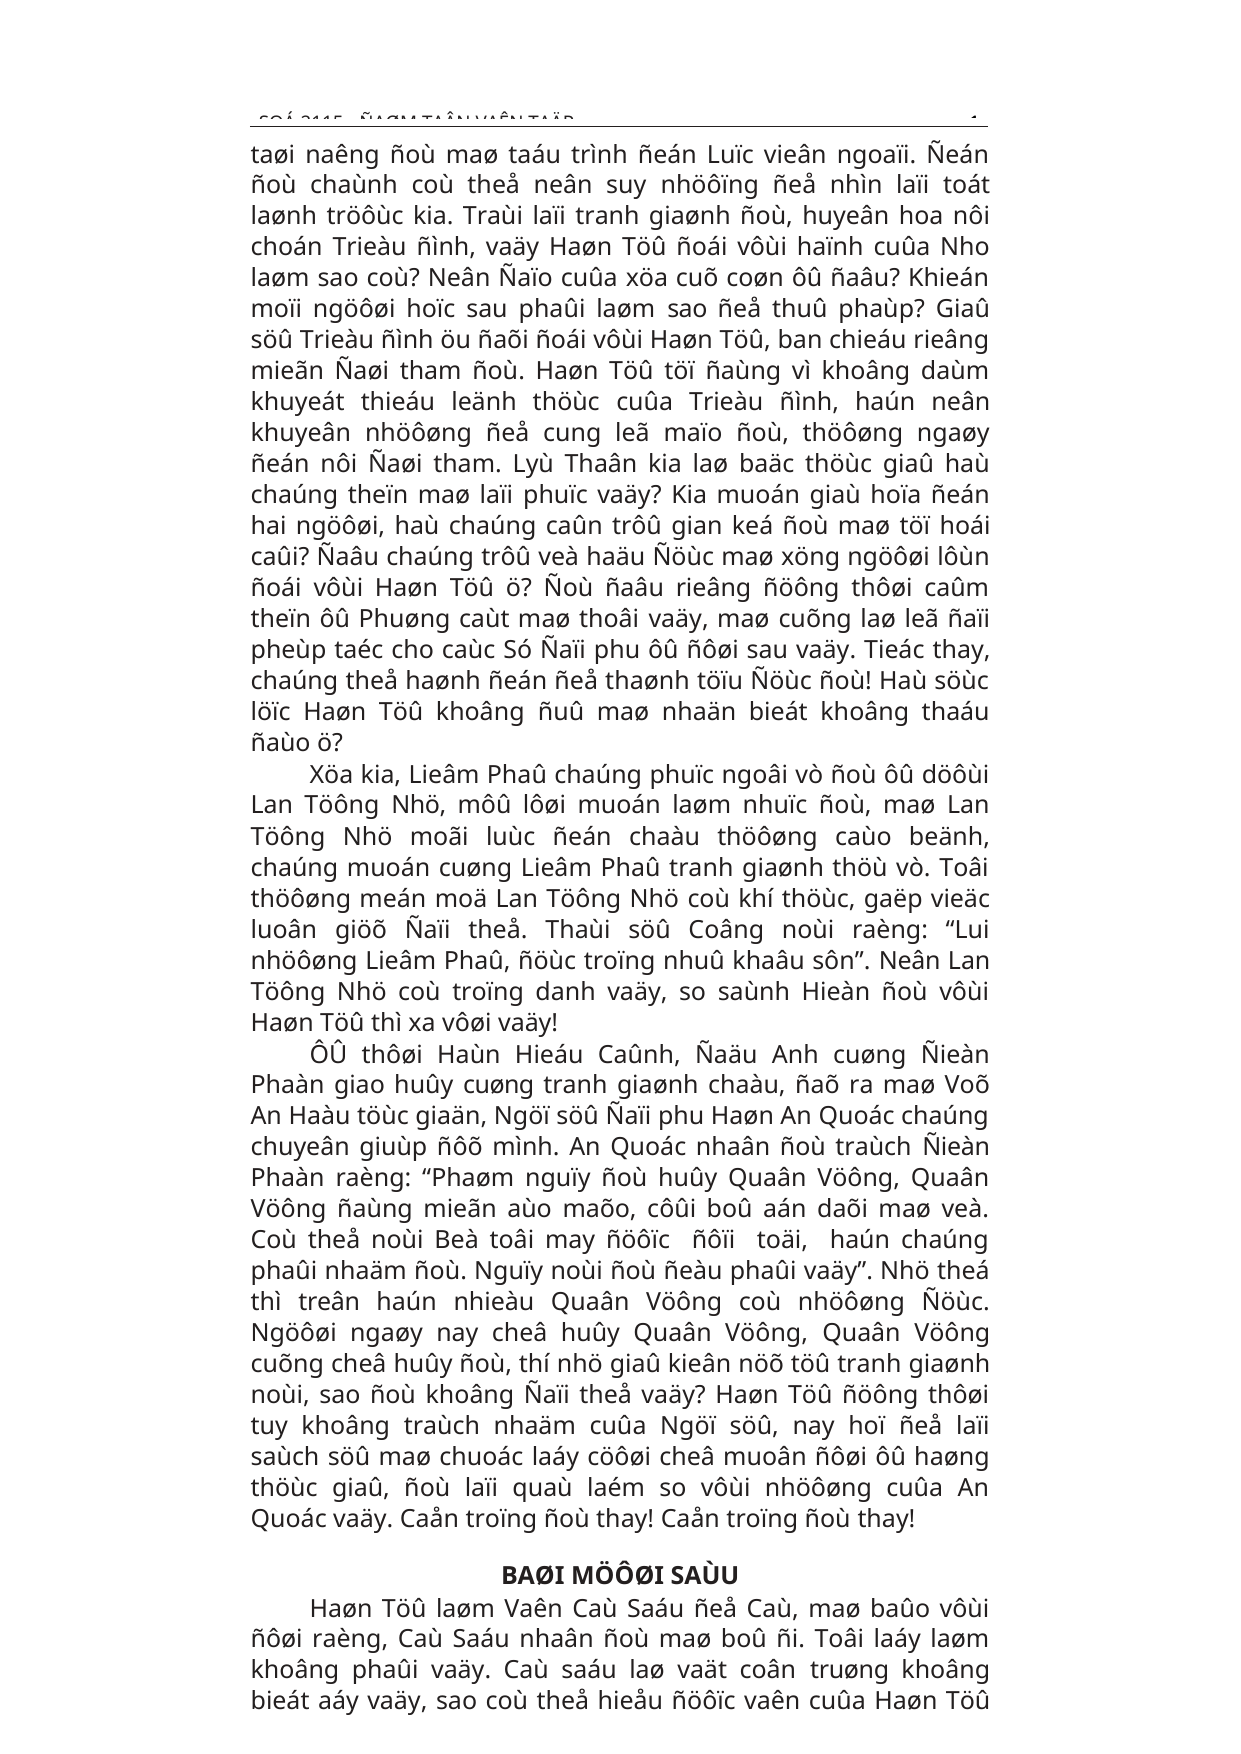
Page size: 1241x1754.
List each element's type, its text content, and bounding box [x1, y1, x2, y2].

text taøi naêng ñoù maø taáu trình ñeán Luïc vieân ngoaïi. Ñeán ñoù chaùnh coù theå neân suy nhöôïng ñeå nhìn laïi toát laønh tröôùc kia. Traùi laïi tranh giaønh ñoù, huyeân hoa nôi choán Trieàu ñình, vaäy Haøn Töû ñoái vôùi haïnh cuûa Nho laøm sao coù? Neân Ñaïo cuûa xöa cuõ coøn ôû ñaâu? Khieán moïi ngöôøi hoïc sau phaûi laøm sao ñeå thuû phaùp? Giaû söû Trieàu ñình öu ñaõi ñoái vôùi Haøn Töû, ban chieáu rieâng mieãn Ñaøi tham ñoù. Haøn Töû töï ñaùng vì khoâng daùm khuyeát thieáu leänh thöùc cuûa Trieàu ñình, haún neân khuyeân nhöôøng ñeå cung leã maïo ñoù, thöôøng ngaøy ñeán nôi Ñaøi tham. Lyù Thaân kia laø baäc thöùc giaû haù chaúng theïn maø laïi phuïc vaäy? Kia muoán giaù hoïa ñeán hai ngöôøi, haù chaúng caûn trôû gian keá ñoù maø töï hoái caûi? Ñaâu chaúng trôû veà haäu Ñöùc maø xöng ngöôøi lôùn ñoái vôùi Haøn Töû ö? Ñoù ñaâu rieâng ñöông thôøi caûm theïn ôû Phuøng caùt maø thoâi vaäy, maø cuõng laø leã ñaïi pheùp taéc cho caùc Só Ñaïi phu ôû ñôøi sau vaäy. Tieác thay, chaúng theå haønh ñeán ñeå thaønh töïu Ñöùc ñoù! Haù söùc löïc Haøn Töû khoâng ñuû maø nhaän bieát khoâng thaáu ñaùo ö? [250, 138, 990, 759]
text ÔÛ thôøi Haùn Hieáu Caûnh, Ñaäu Anh cuøng Ñieàn Phaàn giao huûy cuøng tranh giaønh chaàu, ñaõ ra maø Voõ An Haàu töùc giaän, Ngöï söû Ñaïi phu Haøn An Quoác chaúng chuyeân giuùp ñôõ mình. An Quoác nhaân ñoù traùch Ñieàn Phaàn raèng: “Phaøm nguïy ñoù huûy Quaân Vöông, Quaân Vöông ñaùng mieãn aùo maõo, côûi boû aán daõi maø veà. Coù theå noùi Beà toâi may ñöôïc ñôïi toäi, haún chaúng phaûi nhaäm ñoù. Nguïy noùi ñoù ñeàu phaûi vaäy”. Nhö theá thì treân haún nhieàu Quaân Vöông coù nhöôøng Ñöùc. Ngöôøi ngaøy nay cheâ huûy Quaân Vöông, Quaân Vöông cuõng cheâ huûy ñoù, thí nhö giaû kieân nöõ töû tranh giaønh noùi, sao ñoù khoâng Ñaïi theå vaäy? Haøn Töû ñöông thôøi tuy khoâng traùch nhaäm cuûa Ngöï söû, nay hoï ñeå laïi saùch söû maø chuoác laáy cöôøi cheâ muoân ñôøi ôû haøng thöùc giaû, ñoù laïi quaù laém so vôùi nhöôøng cuûa An Quoác vaäy. Caån troïng ñoù thay! Caån troïng ñoù thay! [250, 1038, 990, 1535]
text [250, 1593, 990, 1717]
subtitle BAØI MÖÔØI SAÙU [452, 1558, 788, 1591]
text Xöa kia, Lieâm Phaû chaúng phuïc ngoâi vò ñoù ôû döôùi Lan Töông Nhö, môû lôøi muoán laøm nhuïc ñoù, maø Lan Töông Nhö moãi luùc ñeán chaàu thöôøng caùo beänh, chaúng muoán cuøng Lieâm Phaû tranh giaønh thöù vò. Toâi thöôøng meán moä Lan Töông Nhö coù khí thöùc, gaëp vieäc luoân giöõ Ñaïi theå. Thaùi söû Coâng noùi raèng: “Lui nhöôøng Lieâm Phaû, ñöùc troïng nhuû khaâu sôn”. Neân Lan Töông Nhö coù troïng danh vaäy, so saùnh Hieàn ñoù vôùi Haøn Töû thì xa vôøi vaäy! [250, 759, 990, 1038]
